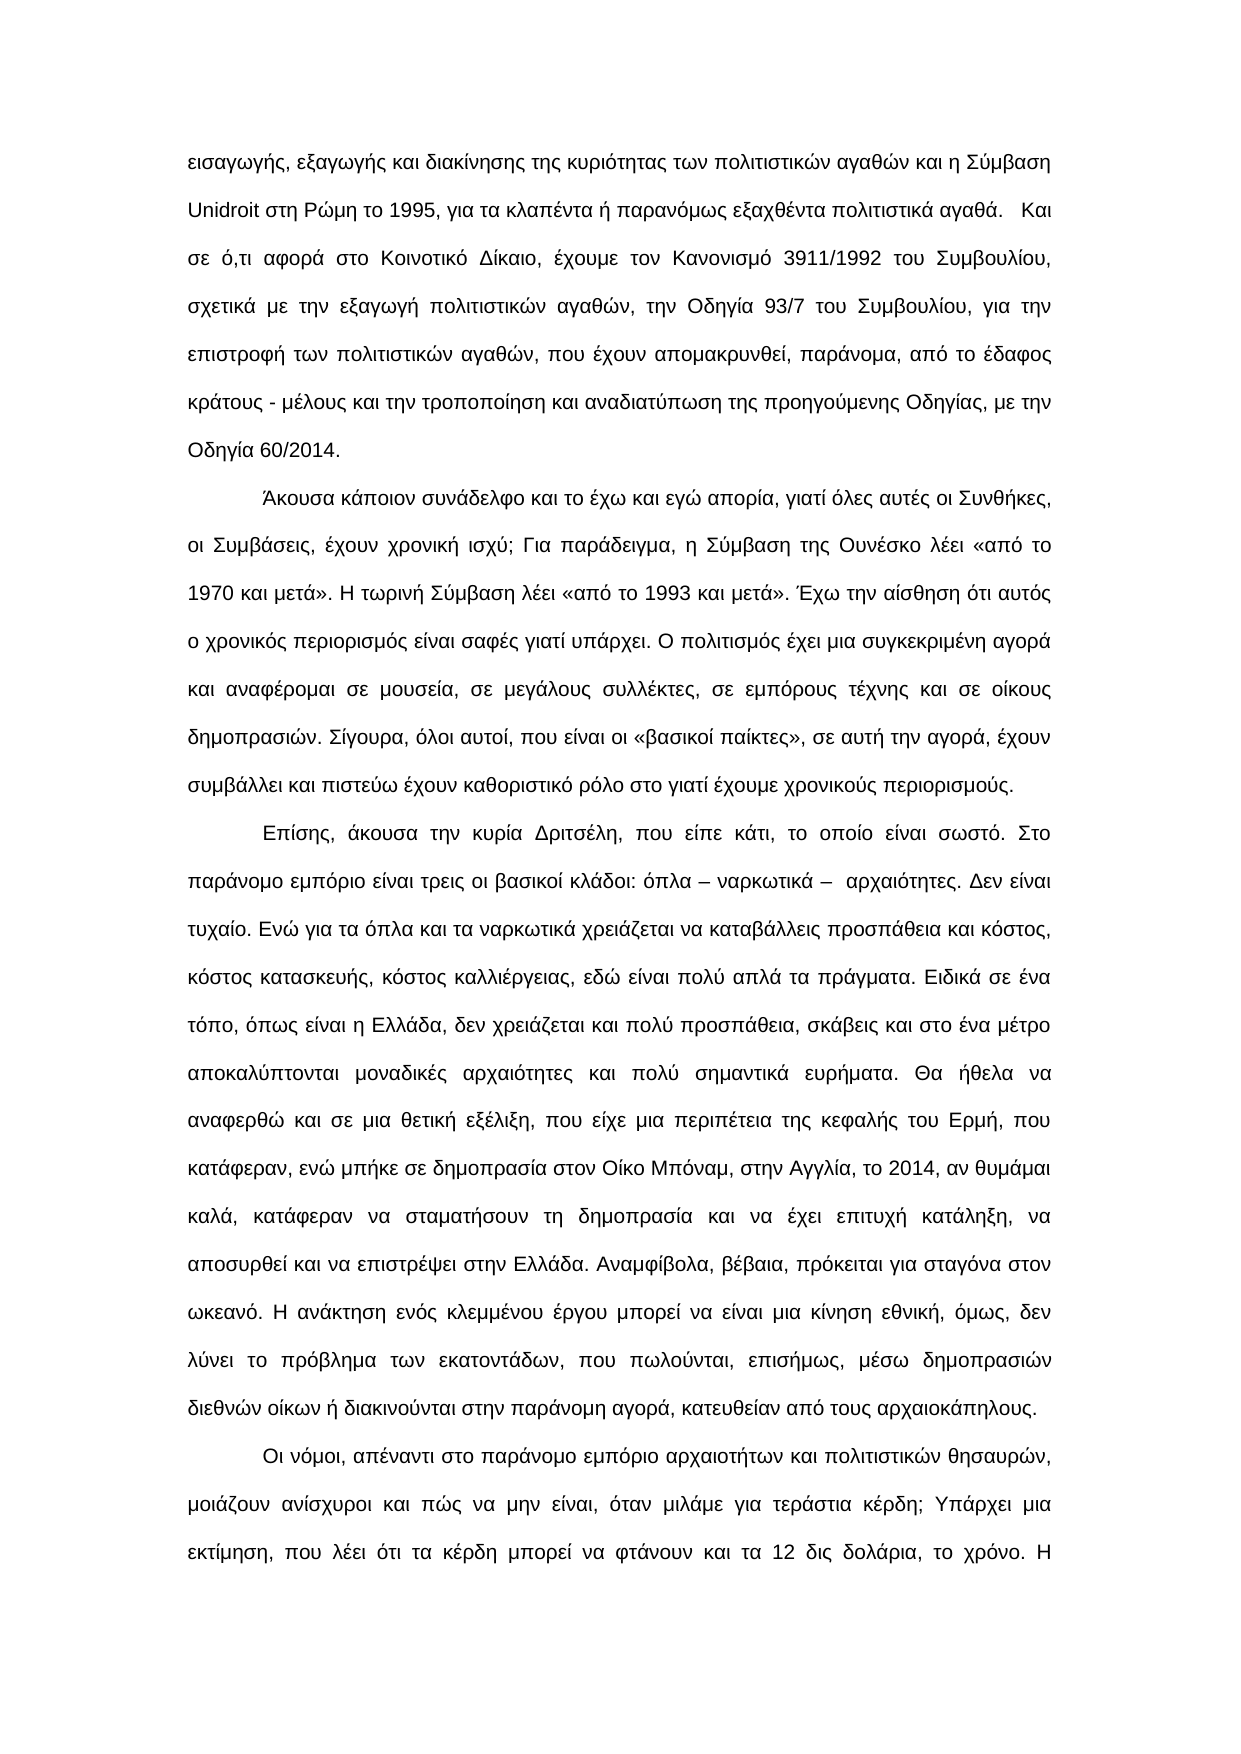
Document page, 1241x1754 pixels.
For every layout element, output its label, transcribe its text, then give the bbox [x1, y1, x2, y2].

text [187, 150, 1053, 461]
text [187, 1444, 1053, 1563]
text Άκουσα κάποιον συνάδελφο και το έχω και εγώ απορία, γιατί όλες αυτές οι Συνθήκες, οι Συμβάσεις, έχουν χρονική ισχύ; Για παράδειγμα, η Σύμβαση της Ουνέσκο λέει «από το 1970 και μετά». Η τωρινή Σύμβαση λέει «από το 1993 και μετά». Έχω την αίσθηση ότι αυτός ο χρονικός περιορισμός είναι σαφές γιατί υπάρχει. Ο πολιτισμός έχει μια συγκεκριμένη αγορά και αναφέρομαι σε μουσεία, σε μεγάλους συλλέκτες, σε εμπόρους τέχνης και σε οίκους δημοπρασιών. Σίγουρα, όλοι αυτοί, που είναι οι «βασικοί παίκτες», σε αυτή την αγορά, έχουν συμβάλλει και πιστεύω έχουν καθοριστικό ρόλο στο γιατί έχουμε χρονικούς περιορισμούς. [187, 485, 1053, 797]
text Επίσης, άκουσα την κυρία Δριτσέλη, που είπε κάτι, το οποίο είναι σωστό. Στο παράνομο εμπόριο είναι τρεις οι βασικοί κλάδοι: όπλα – ναρκωτικά – αρχαιότητες. Δεν είναι τυχαίο. Ενώ για τα όπλα και τα ναρκωτικά χρειάζεται να καταβάλλεις προσπάθεια και κόστος, κόστος κατασκευής, κόστος καλλιέργειας, εδώ είναι πολύ απλά τα πράγματα. Ειδικά σε ένα τόπο, όπως είναι η Ελλάδα, δεν χρειάζεται και πολύ προσπάθεια, σκάβεις και στο ένα μέτρο αποκαλύπτονται μοναδικές αρχαιότητες και πολύ σημαντικά ευρήματα. Θα ήθελα να αναφερθώ και σε μια θετική εξέλιξη, που είχε μια περιπέτεια της κεφαλής του Ερμή, που κατάφεραν, ενώ μπήκε σε δημοπρασία στον Οίκο Μπόναμ, στην Αγγλία, το 2014, αν θυμάμαι καλά, κατάφεραν να σταματήσουν τη δημοπρασία και να έχει επιτυχή κατάληξη, να αποσυρθεί και να επιστρέψει στην Ελλάδα. Αναμφίβολα, βέβαια, πρόκειται για σταγόνα στον ωκεανό. Η ανάκτηση ενός κλεμμένου έργου μπορεί να είναι μια κίνηση εθνική, όμως, δεν λύνει το πρόβλημα των εκατοντάδων, που πωλούνται, επισήμως, μέσω δημοπρασιών διεθνών οίκων ή διακινούνται στην παράνομη αγορά, κατευθείαν από τους αρχαιοκάπηλους. [187, 821, 1053, 1420]
